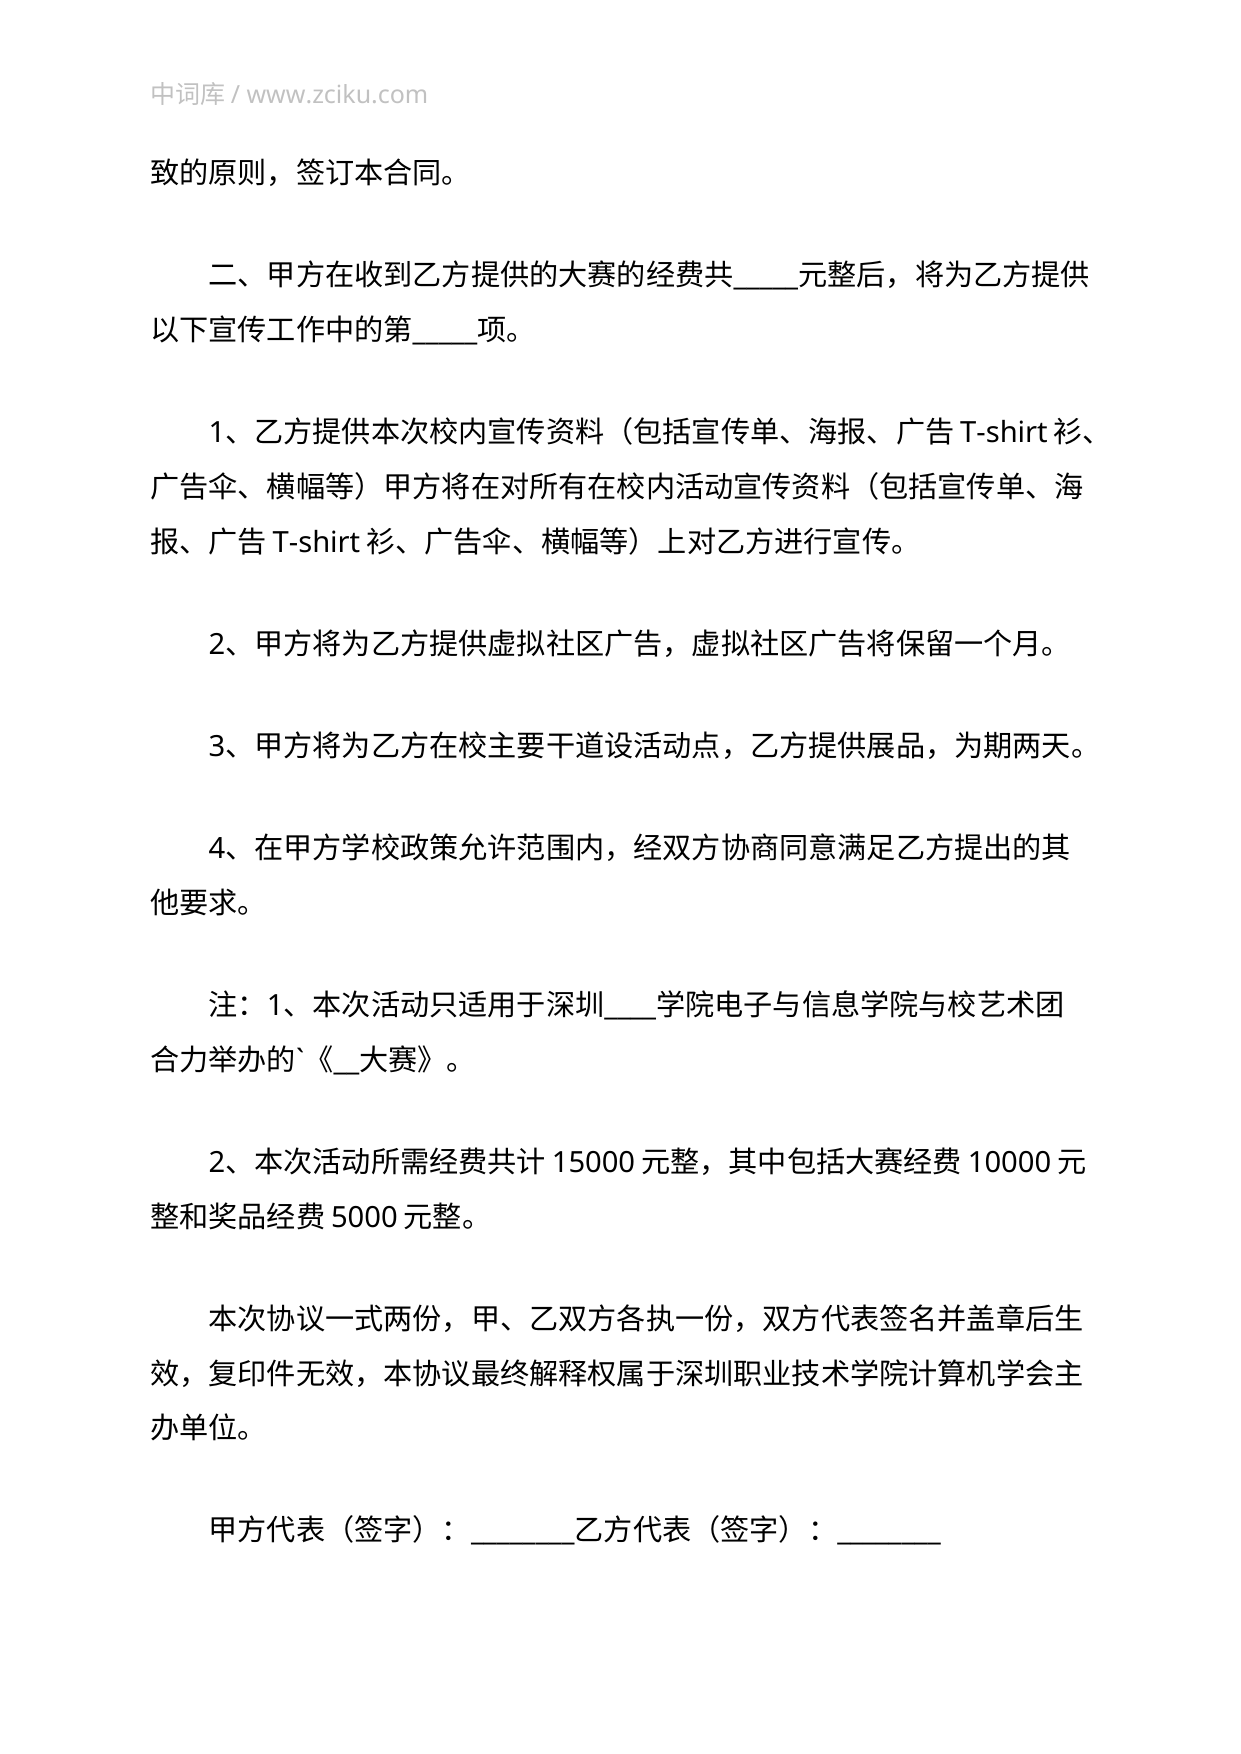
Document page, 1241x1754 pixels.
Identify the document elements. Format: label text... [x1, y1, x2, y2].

text 4、在甲方学校政策允许范围内，经双方协商同意满足乙方提出的其他要求。 [150, 824, 1090, 922]
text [150, 150, 1090, 192]
text 本次协议一式两份，甲、乙双方各执一份，双方代表签名并盖章后生效，复印件无效，本协议最终解释权属于深圳职业技术学院计算机学会主办单位。 [150, 1295, 1090, 1447]
text 2、甲方将为乙方提供虚拟社区广告，虚拟社区广告将保留一个月。 [150, 621, 1090, 663]
text 注：1、本次活动只适用于深圳____学院电子与信息学院与校艺术团合力举办的`《__大赛》。 [150, 981, 1090, 1079]
text 二、甲方在收到乙方提供的大赛的经费共_____元整后，将为乙方提供以下宣传工作中的第_____项。 [150, 252, 1090, 349]
text 1、乙方提供本次校内宣传资料（包括宣传单、海报、广告T-shirt衫、广告伞、横幅等）甲方将在对所有在校内活动宣传资料（包括宣传单、海报、广告T-shirt衫、广告伞、横幅等）上对乙方进行宣传。 [150, 409, 1090, 561]
text 3、甲方将为乙方在校主要干道设活动点，乙方提供展品，为期两天。 [150, 723, 1090, 765]
text 2、本次活动所需经费共计15000元整，其中包括大赛经费10000元整和奖品经费5000元整。 [150, 1138, 1090, 1236]
text 甲方代表（签字）：________乙方代表（签字）：________ [150, 1507, 1090, 1549]
